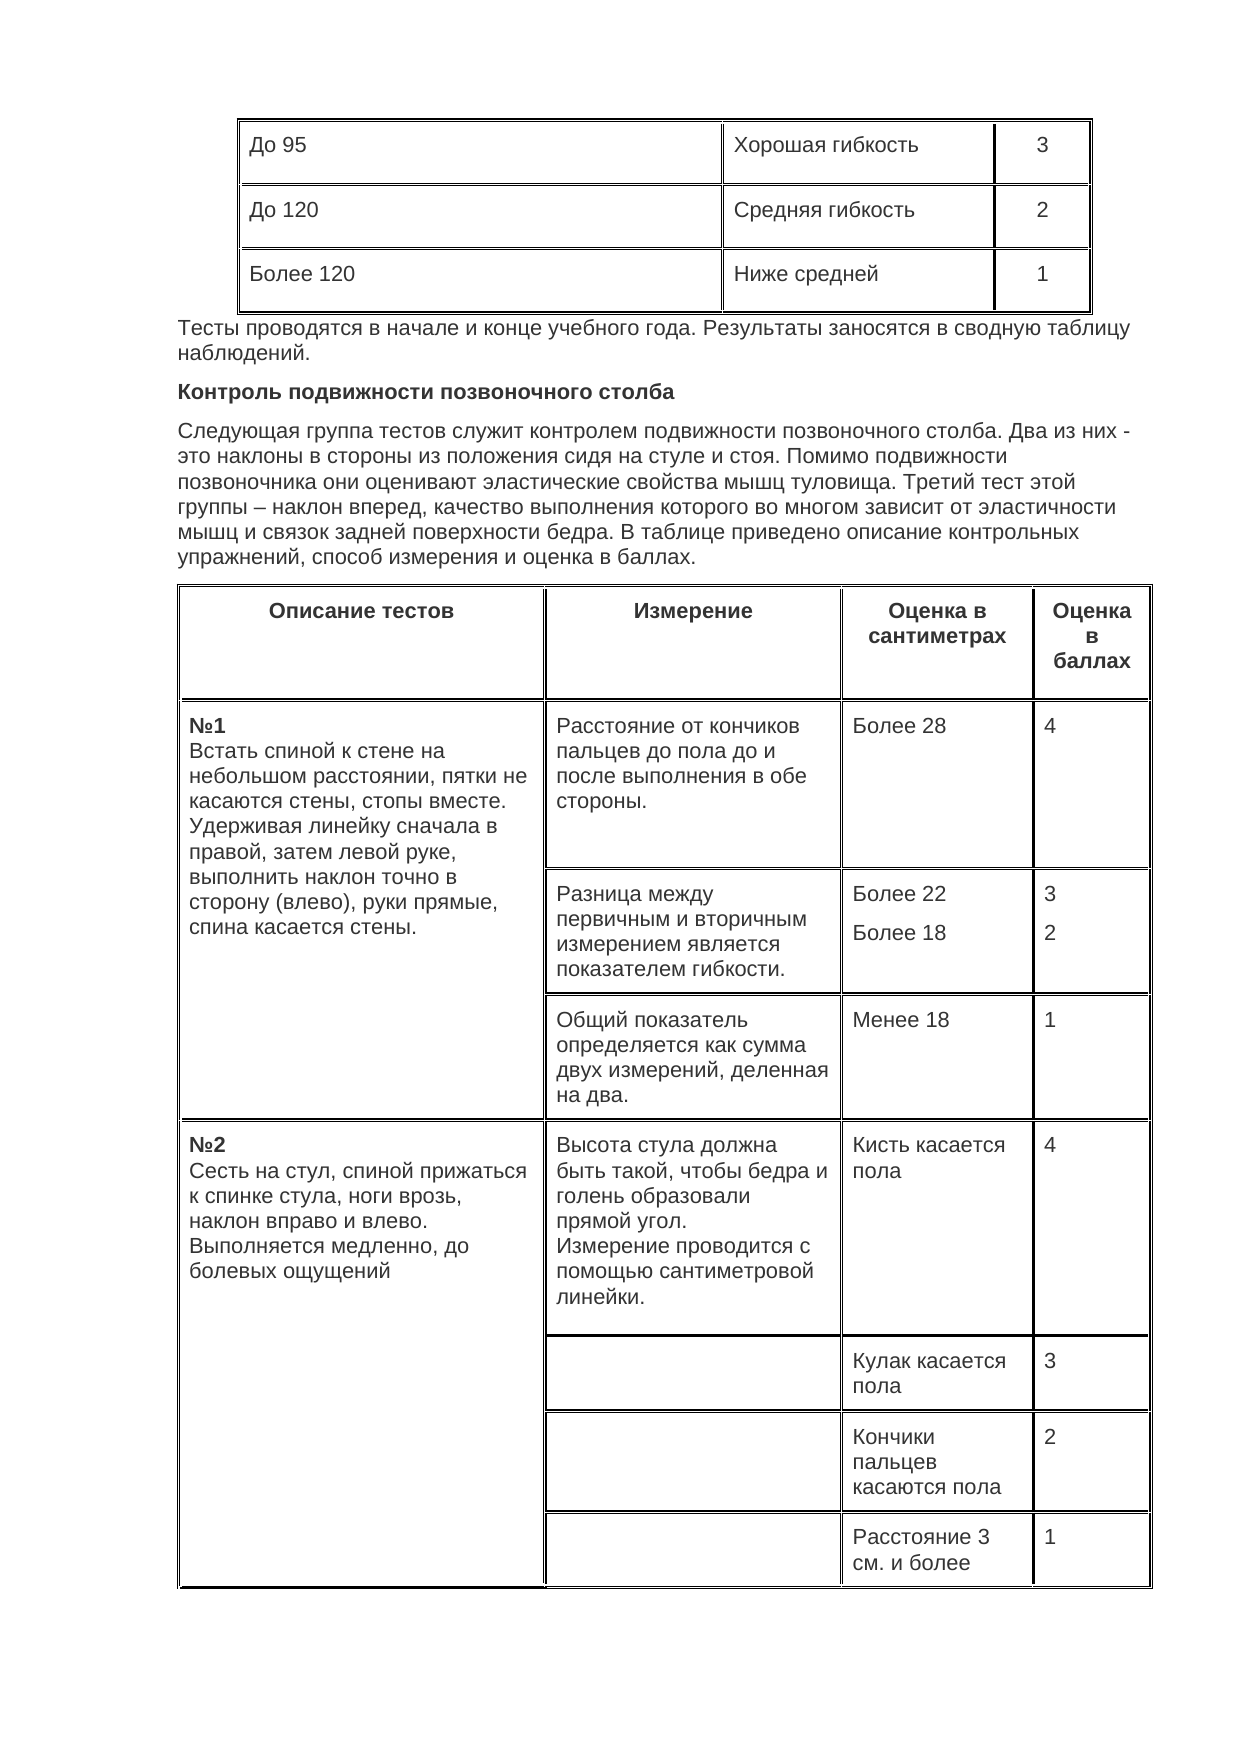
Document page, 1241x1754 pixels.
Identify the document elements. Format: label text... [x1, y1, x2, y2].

table_cell 2 [1035, 1409, 1150, 1510]
table_cell Высота стула должна быть такой, чтобы бедра и голень образовали прямой угол. Измерение проводится с помощью сантиметровой линейки. [547, 1122, 840, 1334]
table_cell Более 22 Более 18 [843, 870, 1032, 992]
table_cell 1 [1035, 992, 1150, 1118]
table_cell Расстояние 3 см. и более [841, 1514, 1033, 1586]
table_header Оценка в баллах [1033, 587, 1149, 698]
table_cell Общий показатель определяется как сумма двух измерений, деленная на два. [547, 996, 840, 1118]
table_cell Разница между первичным и вторичным измерением является показателем гибкости. [547, 870, 840, 992]
table_cell Кончики пальцев касаются пола [843, 1413, 1032, 1510]
table_cell 2 [996, 183, 1090, 247]
table_cell Хорошая гибкость [723, 122, 994, 182]
table_cell Более 120 [238, 247, 722, 311]
table_cell 1 [994, 247, 1091, 311]
table_cell Средняя гибкость [724, 186, 993, 247]
table_header Оценка в сантиметрах [841, 585, 1033, 698]
table_cell Менее 18 [843, 996, 1032, 1118]
table_header Описание тестов [180, 585, 545, 698]
text Тесты проводятся в начале и конце учебного года. Результаты заносятся в сводную таблицу наблюдений. [177, 314, 1152, 365]
table_cell [547, 1337, 840, 1409]
table_cell Кисть касается пола [843, 1122, 1032, 1334]
table_cell Ниже средней [723, 250, 994, 311]
table_cell До 120 [240, 183, 721, 247]
table_cell [545, 1514, 841, 1586]
text Контроль подвижности позвоночного столба [177, 379, 1152, 404]
table_header Измерение [545, 587, 841, 698]
table_cell №1 Встать спиной к стене на небольшом расстоянии, пятки не касаются стены, стопы вместе. Удерживая линейку сначала в правой, затем левой руке, выполнить наклон точно в сторону (влево), руки прямые, спина касается стены. [180, 698, 543, 1118]
table_cell 3 [994, 122, 1089, 182]
table_cell Более 28 [843, 702, 1032, 866]
table_cell Расстояние от кончиков пальцев до пола до и после выполнения в обе стороны. [547, 702, 840, 866]
text Следующая группа тестов служит контролем подвижности позвоночного столба. Два из них - это наклоны в стороны из положения сидя на стуле и стоя. Помимо подвижности позвоночника они оценивают эластические свойства мышц туловища. Третий тест этой группы – наклон вперед, качество выполнения которого во многом зависит от эластичности мышц и связок задней поверхности бедра. В таблице приведено описание контрольных упражнений, способ измерения и оценка в баллах. [177, 418, 1152, 569]
table_cell 3 2 [1035, 866, 1150, 992]
table_cell Кулак касается пола [843, 1337, 1032, 1409]
table_cell 3 [1035, 1334, 1149, 1409]
table_cell №2 Сесть на стул, спиной прижаться к спинке стула, ноги врозь, наклон вправо и влево. Выполняется медленно, до болевых ощущений [180, 1118, 545, 1586]
table_cell 4 [1035, 698, 1150, 866]
table_cell 4 [1035, 1118, 1150, 1334]
table_cell До 95 [240, 122, 722, 182]
table_cell 1 [1033, 1510, 1150, 1586]
table_cell [547, 1413, 840, 1510]
